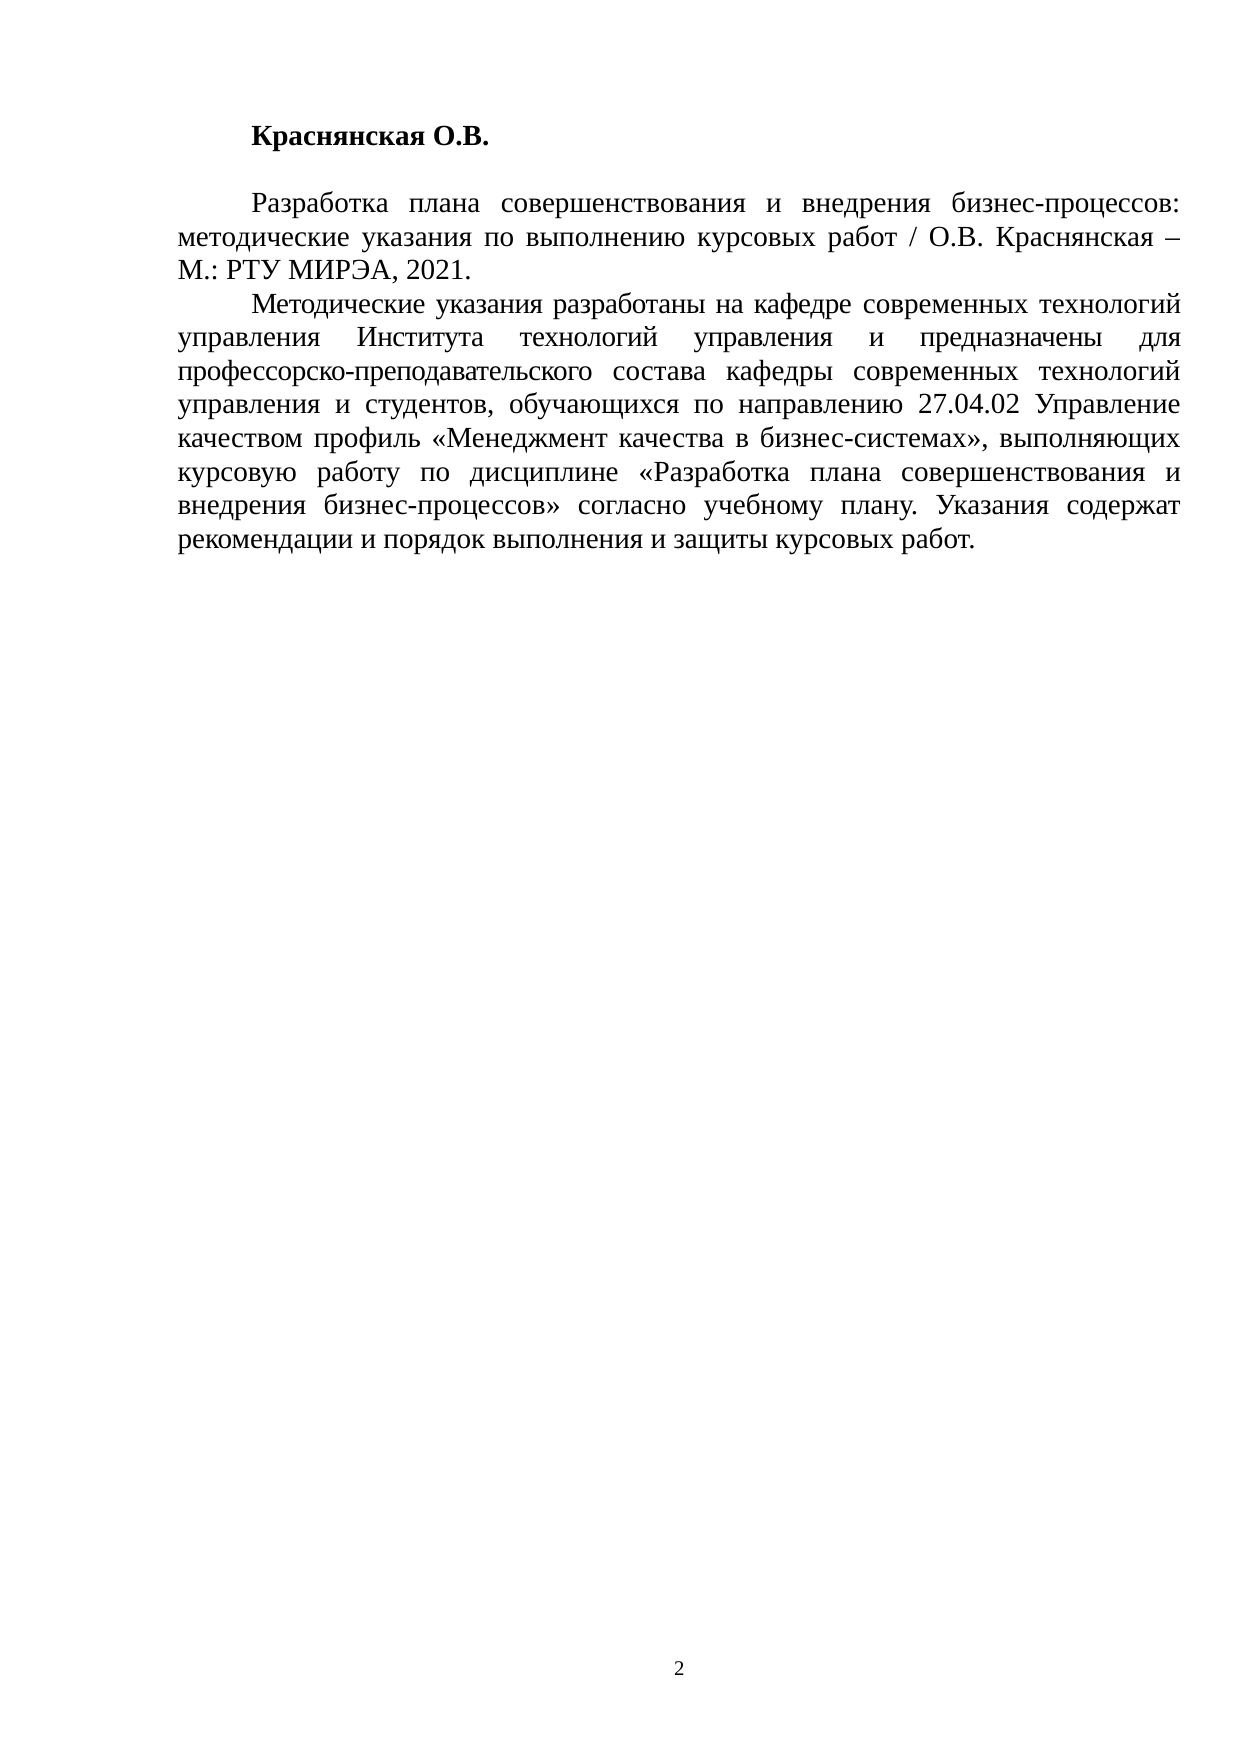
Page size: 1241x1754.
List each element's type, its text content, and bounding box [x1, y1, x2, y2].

text Краснянская О.В. [177, 118, 1181, 152]
text Разработка плана совершенствования и внедрения бизнес-процессов: методические указания по выполнению курсовых работ / О.В. Краснянская – М.: РТУ МИРЭА, 2021. [177, 185, 1181, 286]
text Методические указания разработаны на кафедре современных технологий управления Института технологий управления и предназначены для профессорско-преподавательского состава кафедры современных технологий управления и студентов, обучающихся по направлению 27.04.02 Управление качеством профиль «Менеджмент качества в бизнес-системах», выполняющих курсовую работу по дисциплине «Разработка плана совершенствования и внедрения бизнес-процессов» согласно учебному плану. Указания содержат рекомендации и порядок выполнения и защиты курсовых работ. [177, 286, 1181, 554]
